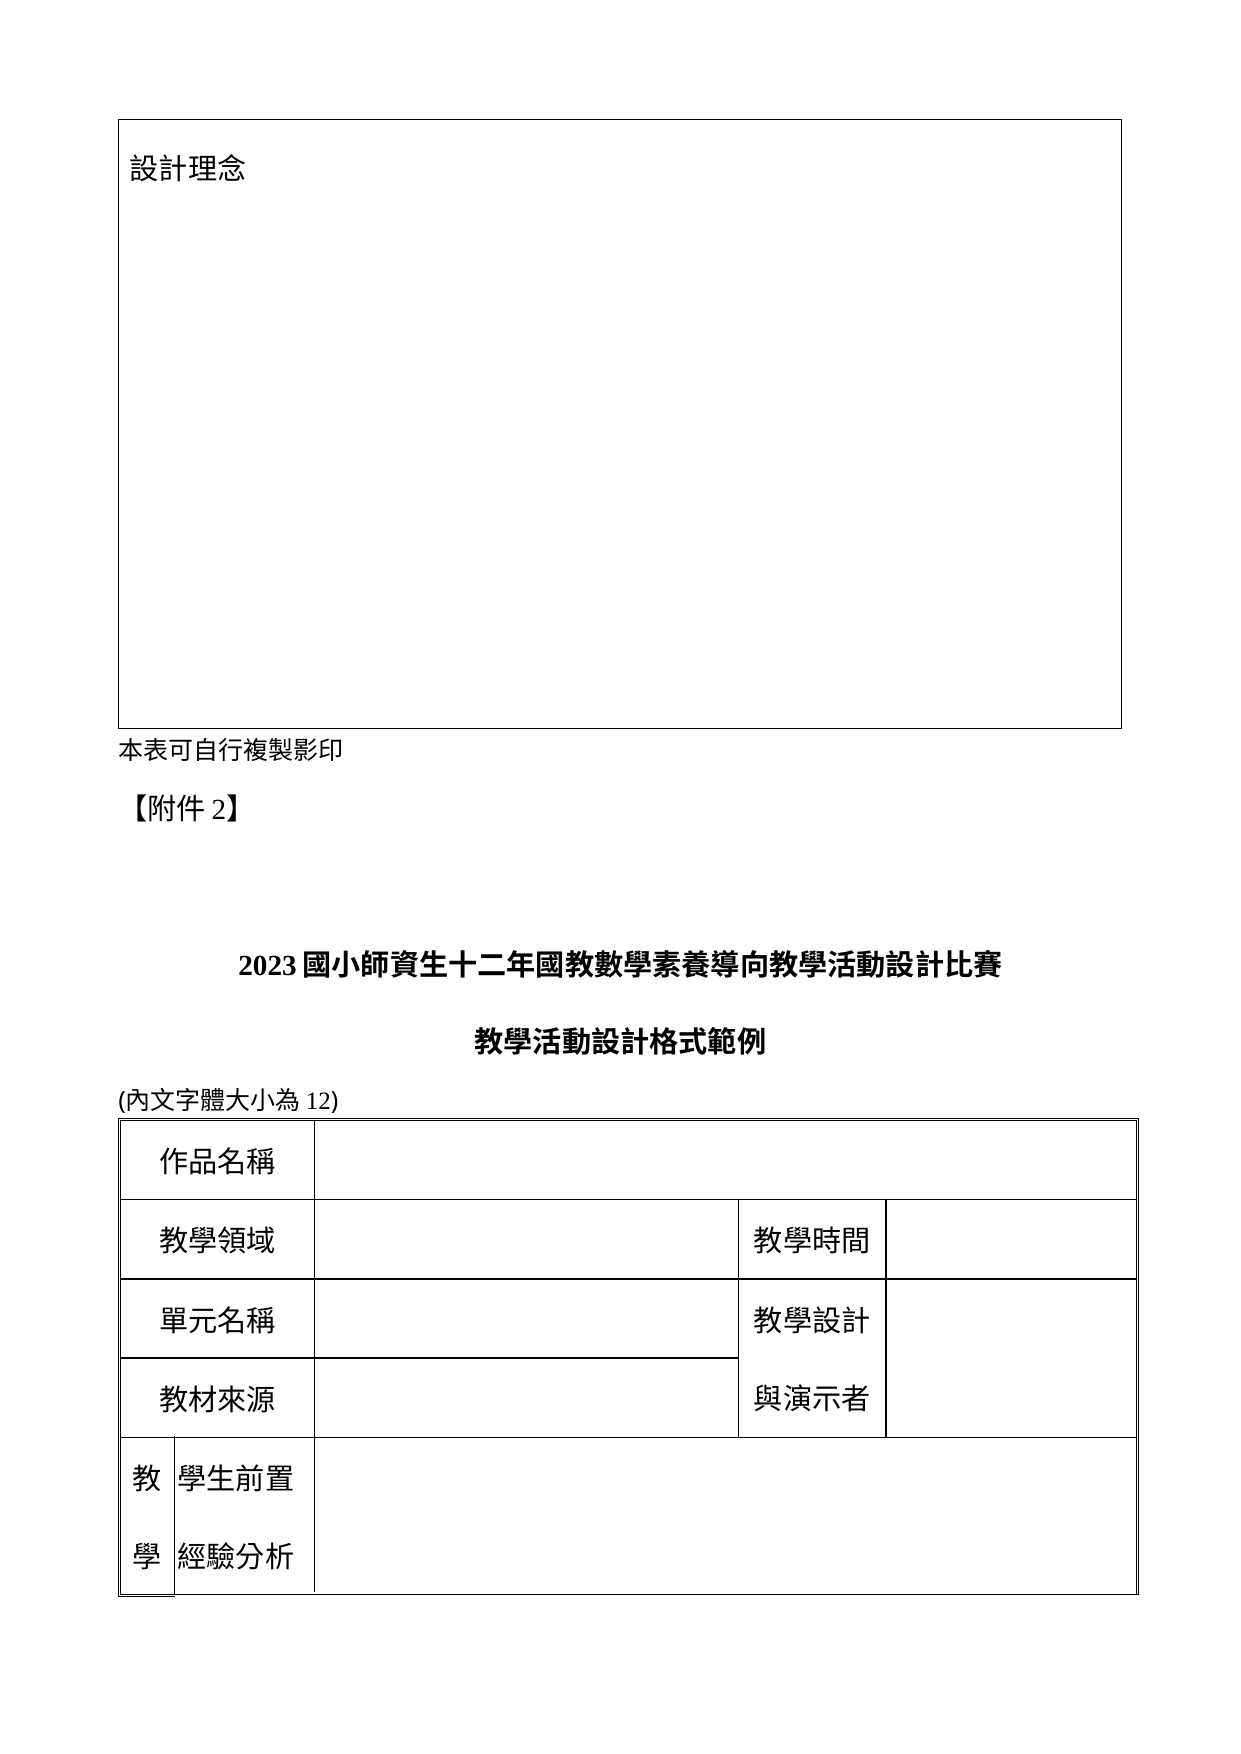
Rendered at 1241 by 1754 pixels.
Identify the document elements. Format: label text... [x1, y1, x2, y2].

table_cell 教材來源 [121, 1359, 314, 1436]
table_cell 教學領域 [121, 1200, 314, 1278]
table_cell 單元名稱 [121, 1280, 314, 1357]
table_cell [315, 1438, 1136, 1593]
table_cell 學生前置經驗分析 [175, 1438, 314, 1593]
table_cell 設計理念 [119, 120, 1121, 728]
table_cell [315, 1200, 738, 1278]
text 本表可自行複製影印 [118, 729, 1122, 768]
table_cell [315, 1359, 738, 1436]
table_cell 教學時間 [739, 1200, 885, 1278]
text 教學活動設計格式範例 [118, 1001, 1122, 1079]
table_cell 教學設計與演示者 [739, 1280, 885, 1436]
table_cell [887, 1200, 1136, 1278]
text 2023國小師資生十二年國教數學素養導向教學活動設計比賽 [118, 923, 1122, 1001]
table_header [315, 1121, 1136, 1199]
table_cell 教學研究 [121, 1438, 174, 1593]
table_header 作品名稱 [121, 1121, 314, 1199]
table_cell [315, 1280, 738, 1357]
table_cell [887, 1280, 1136, 1436]
text (內文字體大小為12) [118, 1079, 1122, 1118]
text 【附件2】 [118, 768, 1122, 846]
